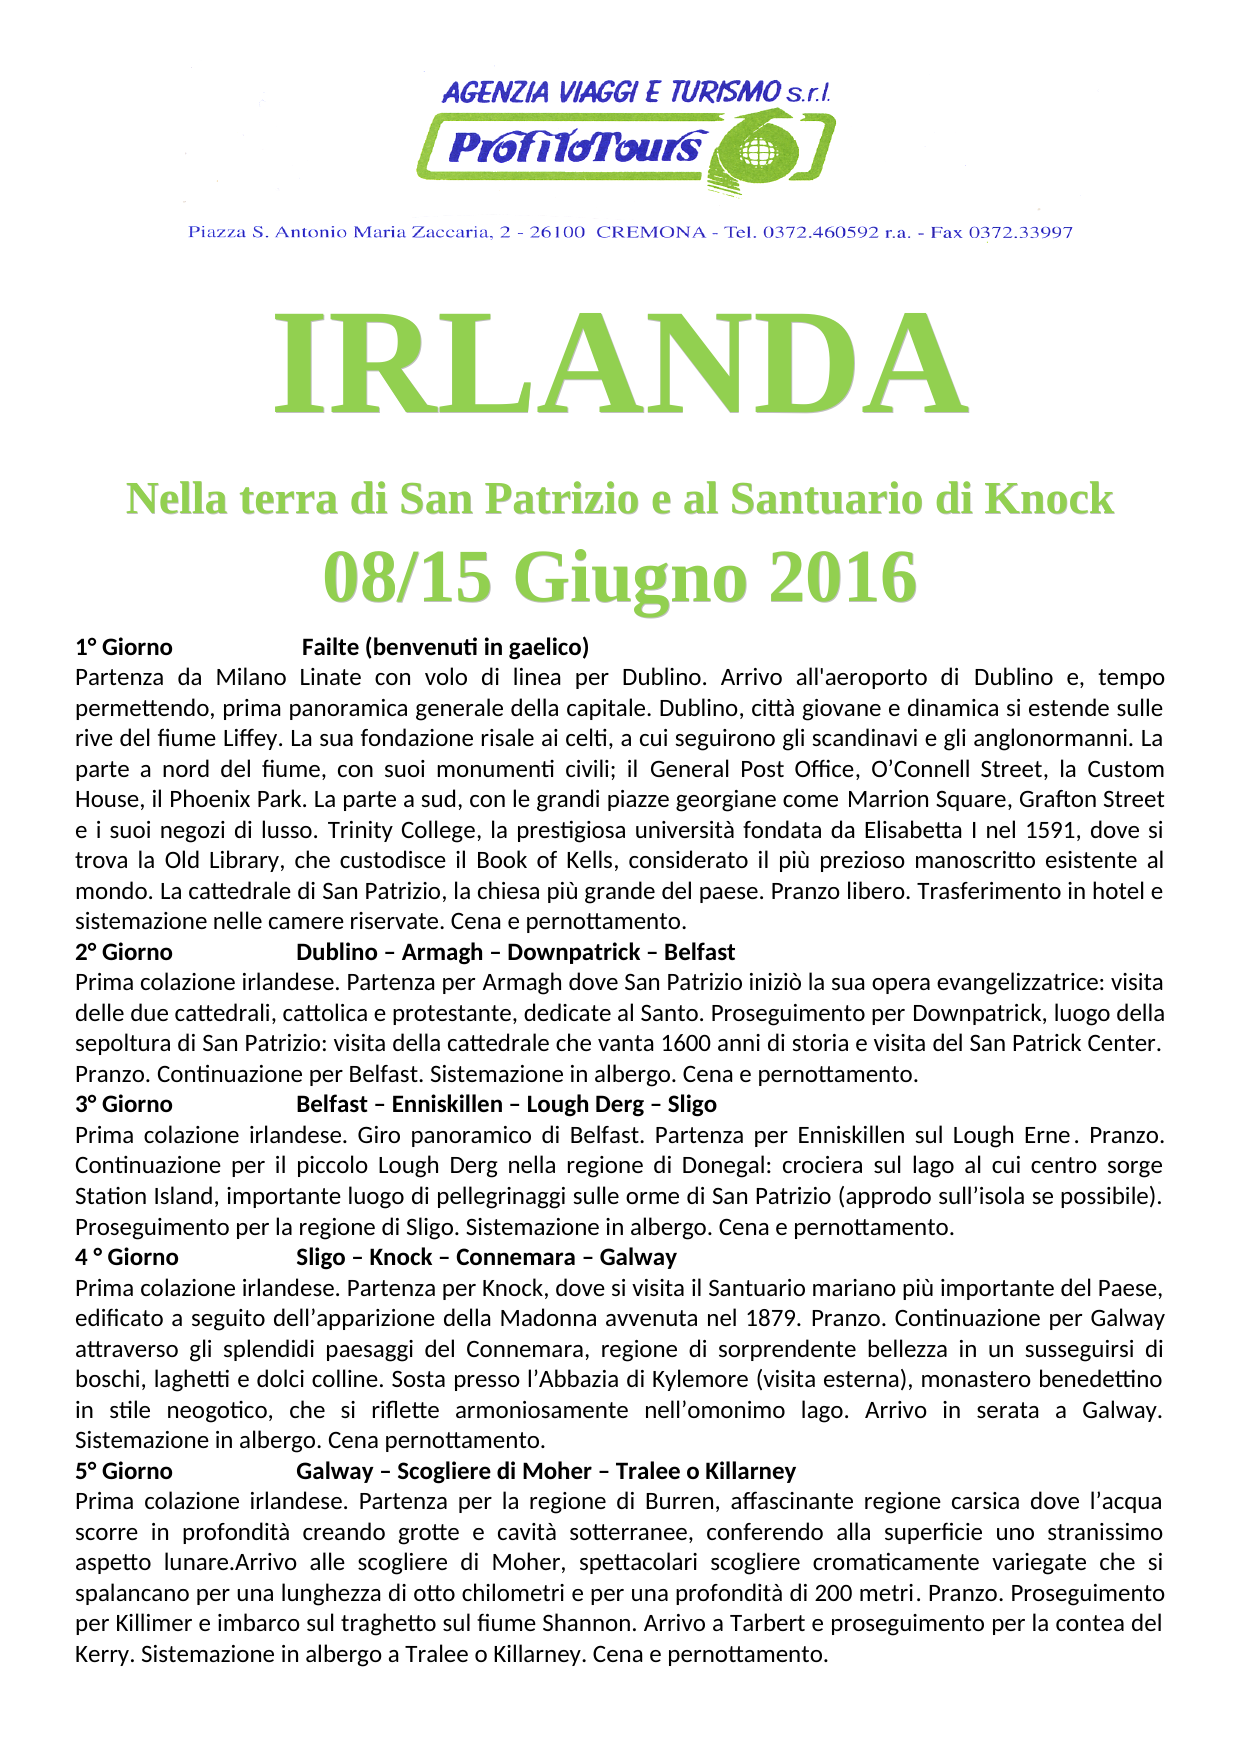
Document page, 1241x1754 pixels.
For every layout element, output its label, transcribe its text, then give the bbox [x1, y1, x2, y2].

text 08/15 Giugno 2016 [75, 532, 1165, 618]
text 5° Giorno Galway – Scogliere di Moher – Tralee o Killarney [75, 1455, 1165, 1485]
text 2° Giorno Dublino – Armagh – Downpatrick – Belfast [75, 936, 1165, 966]
text Prima colazione irlandese. Partenza per Knock, dove si visita il Santuario mariano più importante del Paese, edificato a seguito dell’apparizione della Madonna avvenuta nel 1879. Pranzo. Continuazione per Galway attraverso gli splendidi paesaggi del Connemara, regione di sorprendente bellezza in un susseguirsi di boschi, laghetti e dolci colline. Sosta presso l’Abbazia di Kylemore (visita esterna), monastero benedettino in stile neogotico, che si riflette armoniosamente nell’omonimo lago. Arrivo in serata a Galway. Sistemazione in albergo. Cena pernottamento. [75, 1272, 1165, 1455]
text 4 ° Giorno Sligo – Knock – Connemara – Galway [75, 1241, 1165, 1272]
text Nella terra di San Patrizio e al Santuario di Knock [75, 471, 1165, 524]
text Partenza da Milano Linate con volo di linea per Dublino. Arrivo all'aeroporto di Dublino e, tempo permettendo, prima panoramica generale della capitale. Dublino, città giovane e dinamica si estende sulle rive del fiume Liffey. La sua fondazione risale ai celti, a cui seguirono gli scandinavi e gli anglonormanni. La parte a nord del fiume, con suoi monumenti civili; il General Post Office, O’Connell Street, la Custom House, il Phoenix Park. La parte a sud, con le grandi piazze georgiane come Marrion Square, Grafton Street e i suoi negozi di lusso. Trinity College, la prestigiosa università fondata da Elisabetta I nel 1591, dove si trova la Old Library, che custodisce il Book of Kells, considerato il più prezioso manoscritto esistente al mondo. La cattedrale di San Patrizio, la chiesa più grande del paese. Pranzo libero. Trasferimento in hotel e sistemazione nelle camere riservate. Cena e pernottamento. [75, 661, 1165, 936]
text 3° Giorno Belfast – Enniskillen – Lough Derg – Sligo [75, 1088, 1165, 1119]
text Prima colazione irlandese. Giro panoramico di Belfast. Partenza per Enniskillen sul Lough Erne. Pranzo. Continuazione per il piccolo Lough Derg nella regione di Donegal: crociera sul lago al cui centro sorge Station Island, importante luogo di pellegrinaggi sulle orme di San Patrizio (approdo sull’isola se possibile). Proseguimento per la regione di Sligo. Sistemazione in albergo. Cena e pernottamento. [75, 1119, 1165, 1241]
text IRLANDA [75, 75, 1165, 445]
text Prima colazione irlandese. Partenza per la regione di Burren, affascinante regione carsica dove l’acqua scorre in profondità creando grotte e cavità sotterranee, conferendo alla superficie uno stranissimo aspetto lunare.Arrivo alle scogliere di Moher, spettacolari scogliere cromaticamente variegate che si spalancano per una lunghezza di otto chilometri e per una profondità di 200 metri. Pranzo. Proseguimento per Killimer e imbarco sul traghetto sul fiume Shannon. Arrivo a Tarbert e proseguimento per la contea del Kerry. Sistemazione in albergo a Tralee o Killarney. Cena e pernottamento. [75, 1485, 1165, 1668]
text 1° Giorno Failte (benvenuti in gaelico) [75, 631, 1165, 661]
text Prima colazione irlandese. Partenza per Armagh dove San Patrizio iniziò la sua opera evangelizzatrice: visita delle due cattedrali, cattolica e protestante, dedicate al Santo. Proseguimento per Downpatrick, luogo della sepoltura di San Patrizio: visita della cattedrale che vanta 1600 anni di storia e visita del San Patrick Center. Pranzo. Continuazione per Belfast. Sistemazione in albergo. Cena e pernottamento. [75, 966, 1165, 1088]
